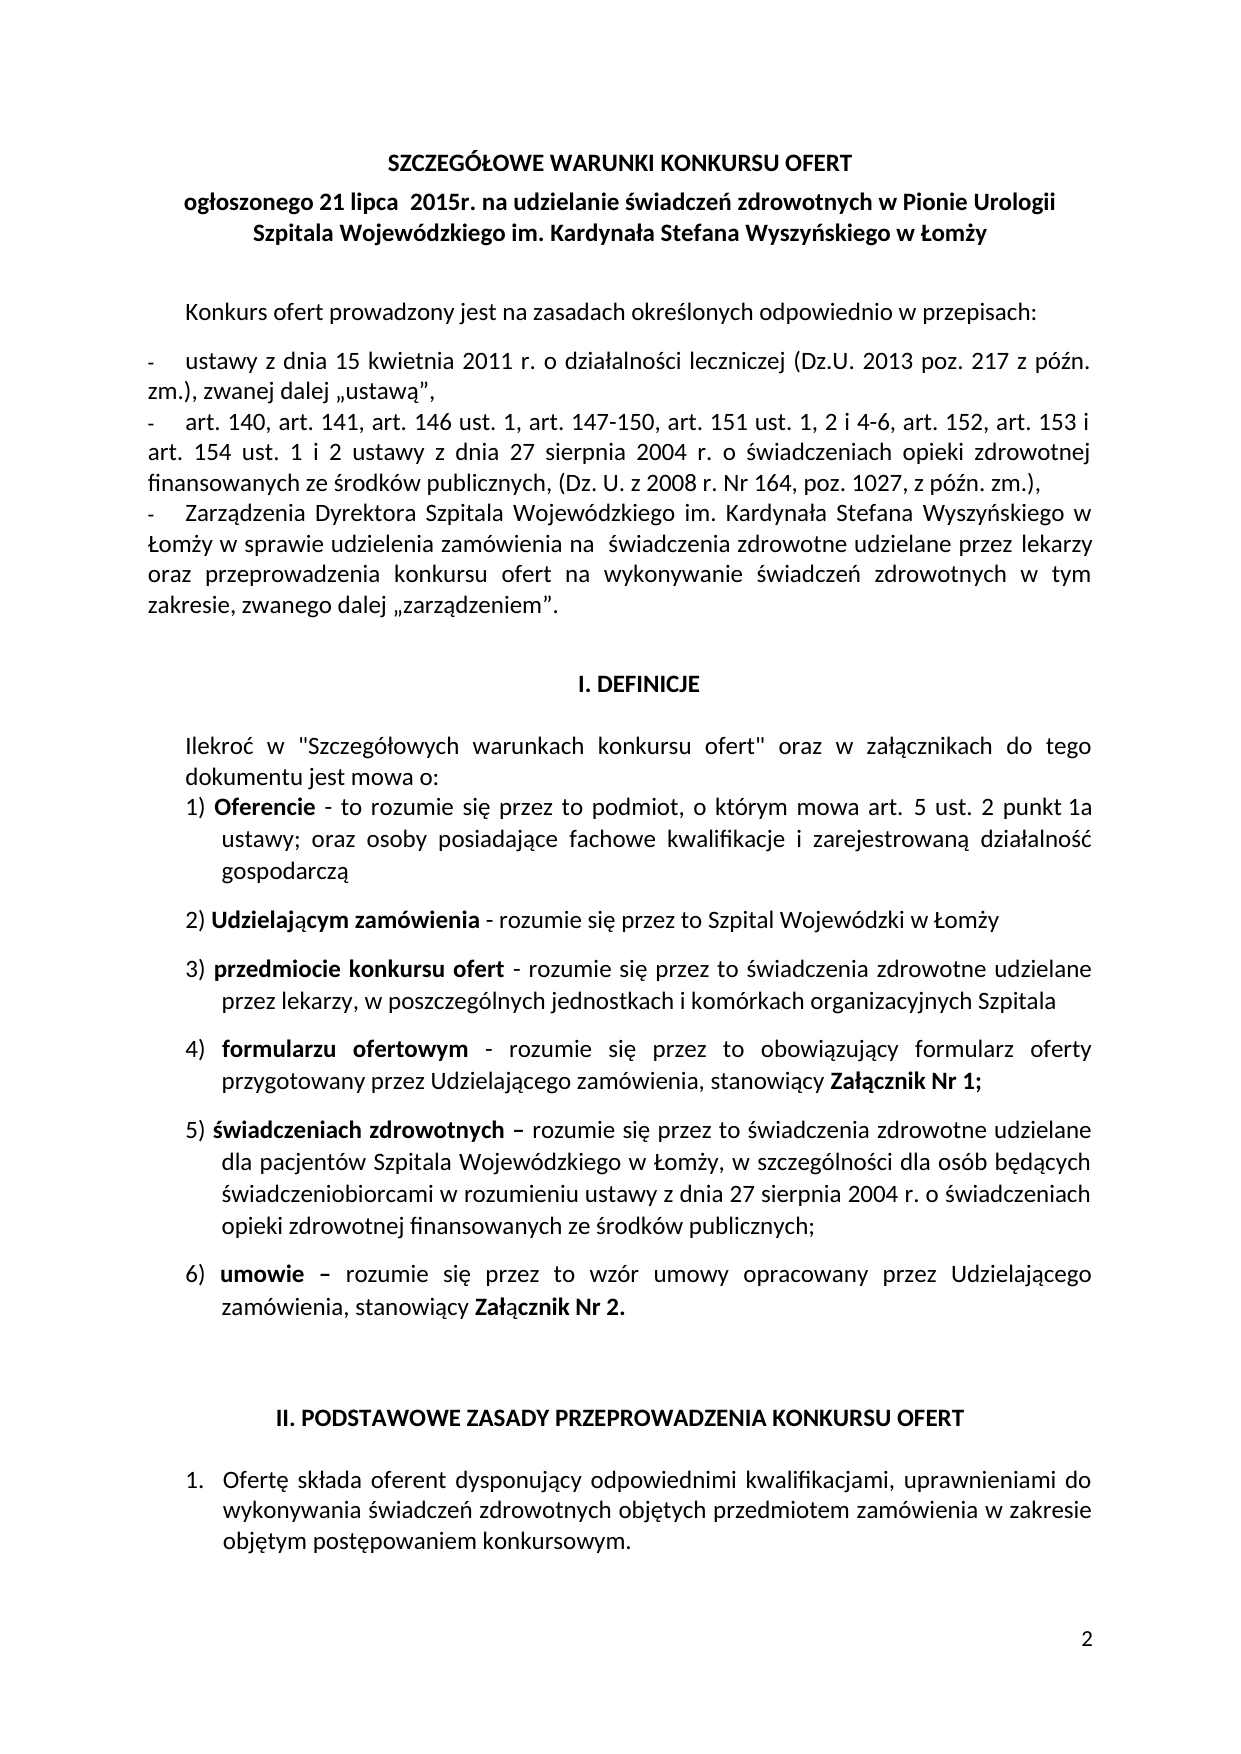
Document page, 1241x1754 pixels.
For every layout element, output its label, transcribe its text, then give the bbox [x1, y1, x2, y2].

list art. 140, art. 141, art. 146 ust. 1, art. 147-150, art. 151 ust. 1, 2 i 4-6, art. 152, art. 153 i art. 154 ust. 1 i 2 ustawy z dnia 27 sierpnia 2004 r. o świadczeniach opieki zdrowotnej finansowanych ze środków publicznych, (Dz. U. z 2008 r. Nr 164, poz. 1027, z późn. zm.), [148, 406, 1093, 497]
text 4) formularzu ofertowym - rozumie się przez to obowiązujący formularz oferty przygotowany przez Udzielającego zamówienia, stanowiący Załącznik Nr 1; [185, 1033, 1093, 1096]
list Ofertę składa oferent dysponujący odpowiednimi kwalifikacjami, uprawnieniami do wykonywania świadczeń zdrowotnych objętych przedmiotem zamówienia w zakresie objętym postępowaniem konkursowym. [185, 1464, 1093, 1556]
text Konkurs ofert prowadzony jest na zasadach określonych odpowiednio w przepisach: [185, 296, 1093, 327]
text Ilekroć w "Szczegółowych warunkach konkursu ofert" oraz w załącznikach do tego dokumentu jest mowa o: [185, 731, 1093, 792]
text 6) umowie – rozumie się przez to wzór umowy opracowany przez Udzielającego zamówienia, stanowiący Załącznik Nr 2. [185, 1259, 1093, 1321]
subtitle ogłoszonego 21 lipca 2015r. na udzielanie świadczeń zdrowotnych w Pionie Urologii Szpitala Wojewódzkiego im. Kardynała Stefana Wyszyńskiego w Łomży [148, 186, 1093, 247]
text 3) przedmiocie konkursu ofert - rozumie się przez to świadczenia zdrowotne udzielane przez lekarzy, w poszczególnych jednostkach i komórkach organizacyjnych Szpitala [185, 953, 1093, 1015]
subtitle SZCZEGÓŁOWE WARUNKI KONKURSU OFERT [148, 148, 1093, 178]
text II. PODSTAWOWE ZASADY PRZEPROWADZENIA KONKURSU OFERT [148, 1402, 1093, 1432]
list ustawy z dnia 15 kwietnia 2011 r. o działalności leczniczej (Dz.U. 2013 poz. 217 z późn. zm.), zwanej dalej „ustawą”, [148, 345, 1093, 406]
list Zarządzenia Dyrektora Szpitala Wojewódzkiego im. Kardynała Stefana Wyszyńskiego w Łomży w sprawie udzielenia zamówienia na świadczenia zdrowotne udzielane przez lekarzy oraz przeprowadzenia konkursu ofert na wykonywanie świadczeń zdrowotnych w tym zakresie, zwanego dalej „zarządzeniem”. [148, 497, 1093, 619]
text 2) Udzielającym zamówienia - rozumie się przez to Szpital Wojewódzki w Łomży [185, 904, 1093, 935]
text 5) świadczeniach zdrowotnych – rozumie się przez to świadczenia zdrowotne udzielane dla pacjentów Szpitala Wojewódzkiego w Łomży, w szczególności dla osób będących świadczeniobiorcami w rozumieniu ustawy z dnia 27 sierpnia 2004 r. o świadczeniach opieki zdrowotnej finansowanych ze środków publicznych; [185, 1114, 1093, 1241]
text 1) Oferencie - to rozumie się przez to podmiot, o którym mowa art. 5 ust. 2 punkt 1a ustawy; oraz osoby posiadające fachowe kwalifikacje i zarejestrowaną działalność gospodarczą [185, 792, 1093, 886]
text I. DEFINICJE [148, 668, 1093, 699]
